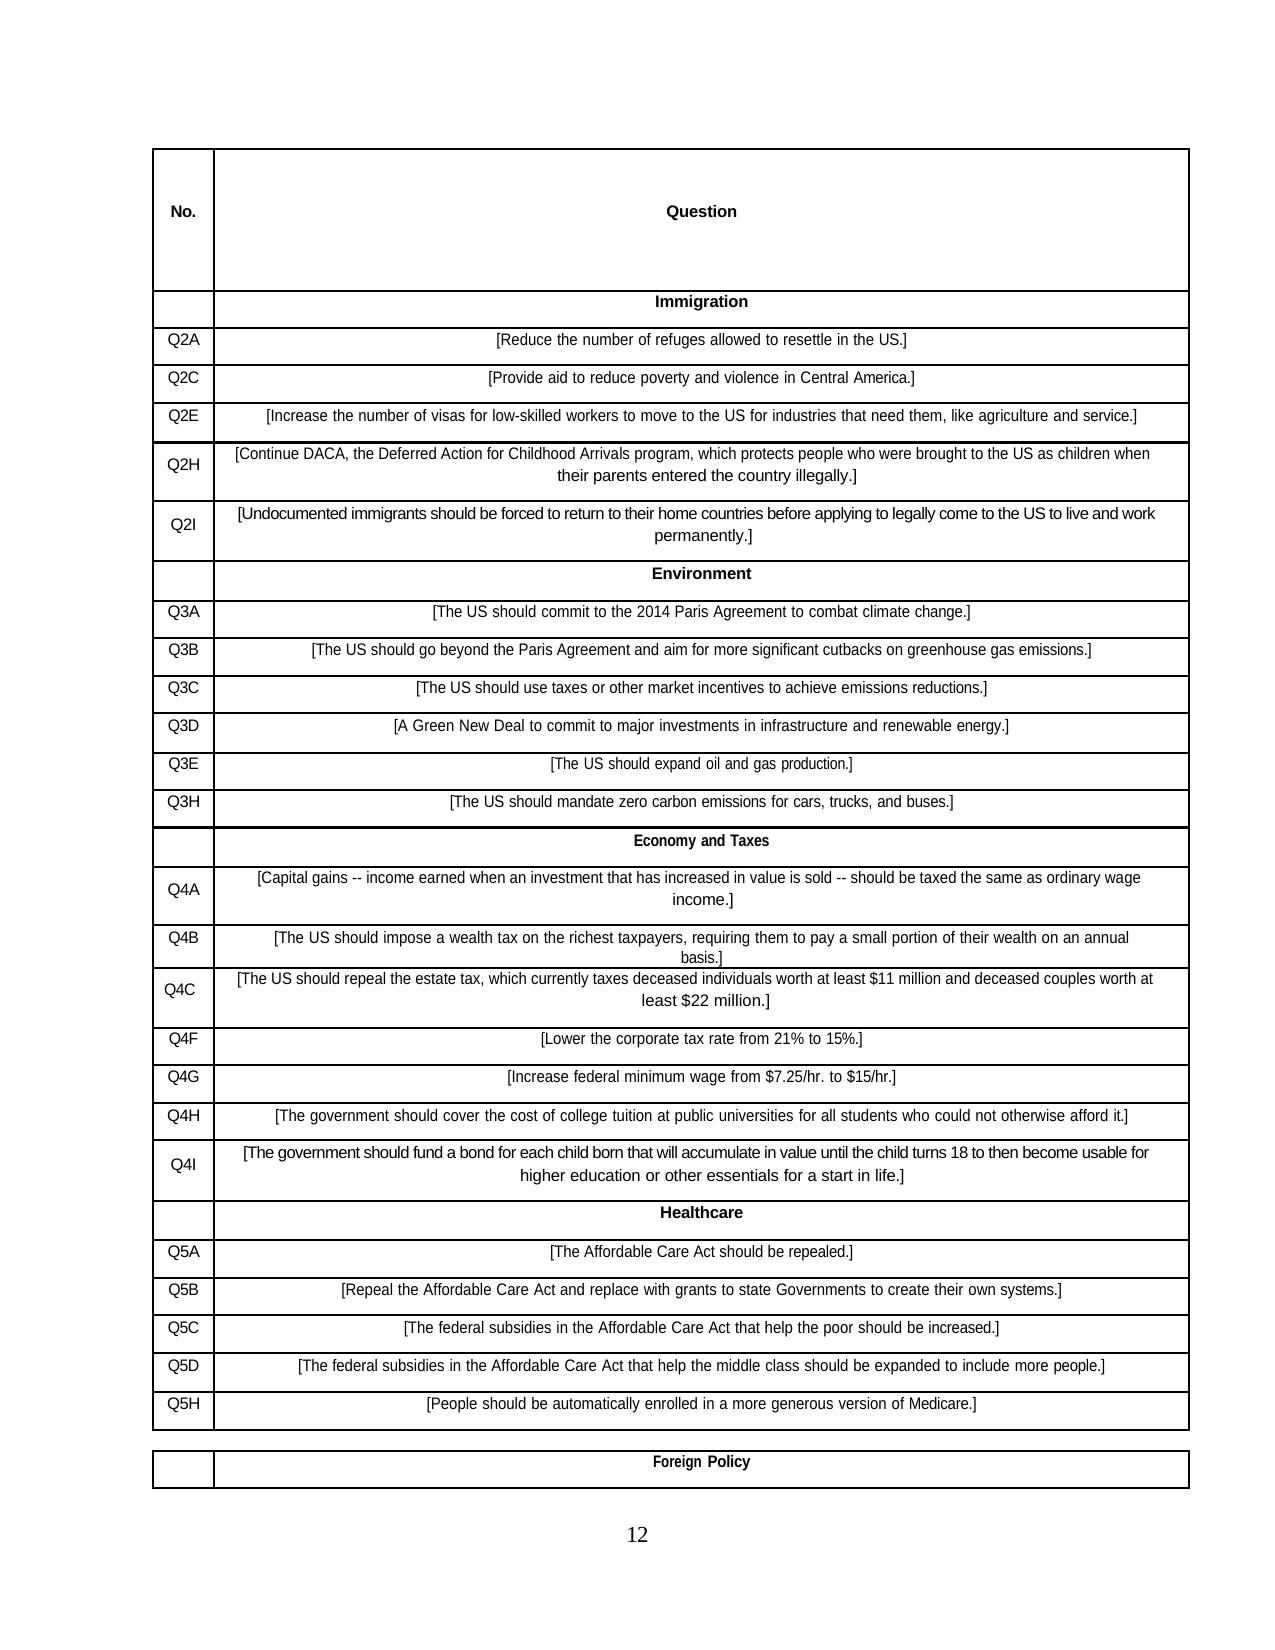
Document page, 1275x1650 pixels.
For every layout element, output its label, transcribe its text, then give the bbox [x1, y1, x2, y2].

table_cell Q5C [154, 1316, 213, 1352]
table_cell [Increase federal minimum wage from $7.25/hr. to $15/hr.] [215, 1066, 1188, 1102]
table_cell Q2C [154, 366, 213, 402]
table_cell [The federal subsidies in the Affordable Care Act that help the poor should be increased.] [215, 1316, 1188, 1352]
table_cell [The Affordable Care Act should be repealed.] [215, 1241, 1188, 1277]
table_cell [Provide aid to reduce poverty and violence in Central America.] [215, 366, 1188, 402]
table_cell Q5H [154, 1393, 213, 1428]
table_cell [154, 829, 213, 866]
table_cell Q4G [154, 1066, 213, 1102]
table_cell [154, 292, 213, 327]
table_cell [Capital gains -- income earned when an investment that has increased in value is sold -- should be taxed the same as ordinary wage income.] [215, 868, 1188, 924]
table_cell [Reduce the number of refuges allowed to resettle in the US.] [215, 329, 1188, 364]
table_cell Healthcare [215, 1202, 1188, 1239]
table_cell Q4A [154, 868, 213, 924]
table_cell [The US should go beyond the Paris Agreement and aim for more significant cutbacks on greenhouse gas emissions.] [215, 639, 1188, 674]
table_cell Q5B [154, 1279, 213, 1314]
table_cell Q4H [154, 1104, 213, 1139]
table_cell [The US should repeal the estate tax, which currently taxes deceased individuals worth at least $11 million and deceased couples worth at least $22 million.] [215, 969, 1188, 1027]
table_cell [Increase the number of visas for low-skilled workers to move to the US for industries that need them, like agriculture and service.] [215, 404, 1188, 441]
table_cell Q2E [154, 404, 213, 441]
table_cell [The US should mandate zero carbon emissions for cars, trucks, and buses.] [215, 791, 1188, 826]
table_cell Economy and Taxes [215, 829, 1188, 866]
table_cell Q5D [154, 1354, 213, 1391]
table_header No. [154, 150, 213, 289]
table_cell Q3A [154, 602, 213, 637]
table_cell Q4I [154, 1141, 213, 1200]
table_cell Q3E [154, 754, 213, 789]
table_cell [People should be automatically enrolled in a more generous version of Medicare.] [215, 1393, 1188, 1428]
table_cell [The federal subsidies in the Affordable Care Act that help the middle class should be expanded to include more people.] [215, 1354, 1188, 1391]
table_cell Q4B [154, 926, 213, 967]
table_cell [The government should fund a bond for each child born that will accumulate in value until the child turns 18 to then become usable for higher education or other essentials for a start in life.] [215, 1141, 1188, 1200]
table_cell [Repeal the Affordable Care Act and replace with grants to state Governments to create their own systems.] [215, 1279, 1188, 1314]
table_cell Q5A [154, 1241, 213, 1277]
table_cell [154, 562, 213, 599]
table_cell Immigration [215, 292, 1188, 327]
table_cell [The government should cover the cost of college tuition at public universities for all students who could not otherwise afford it.] [215, 1104, 1188, 1139]
table_cell [The US should use taxes or other market incentives to achieve emissions reductions.] [215, 677, 1188, 712]
table_cell Q3B [154, 639, 213, 674]
table_cell Q3H [154, 791, 213, 826]
table_cell Q2A [154, 329, 213, 364]
table_cell Q3D [154, 714, 213, 752]
table_cell [A Green New Deal to commit to major investments in infrastructure and renewable energy.] [215, 714, 1188, 752]
table_cell [The US should impose a wealth tax on the richest taxpayers, requiring them to pay a small portion of their wealth on an annual basis.] [215, 926, 1188, 967]
table_cell [The US should expand oil and gas production.] [215, 754, 1188, 789]
table_cell Q4C [154, 969, 213, 1027]
table_cell [154, 1202, 213, 1239]
table_header Question [215, 150, 1188, 289]
table_cell [The US should commit to the 2014 Paris Agreement to combat climate change.] [215, 602, 1188, 637]
table_cell Environment [215, 562, 1188, 599]
table_cell Q4F [154, 1029, 213, 1064]
table_cell [Lower the corporate tax rate from 21% to 15%.] [215, 1029, 1188, 1064]
table_cell Q2H [154, 444, 213, 500]
table_header [154, 1452, 213, 1487]
table_cell Q3C [154, 677, 213, 712]
table_cell [Continue DACA, the Deferred Action for Childhood Arrivals program, which protects people who were brought to the US as children when their parents entered the country illegally.] [215, 444, 1188, 500]
table_header Foreign Policy [215, 1452, 1188, 1487]
table_cell [Undocumented immigrants should be forced to return to their home countries before applying to legally come to the US to live and work permanently.] [215, 502, 1188, 560]
table_cell Q2I [154, 502, 213, 560]
